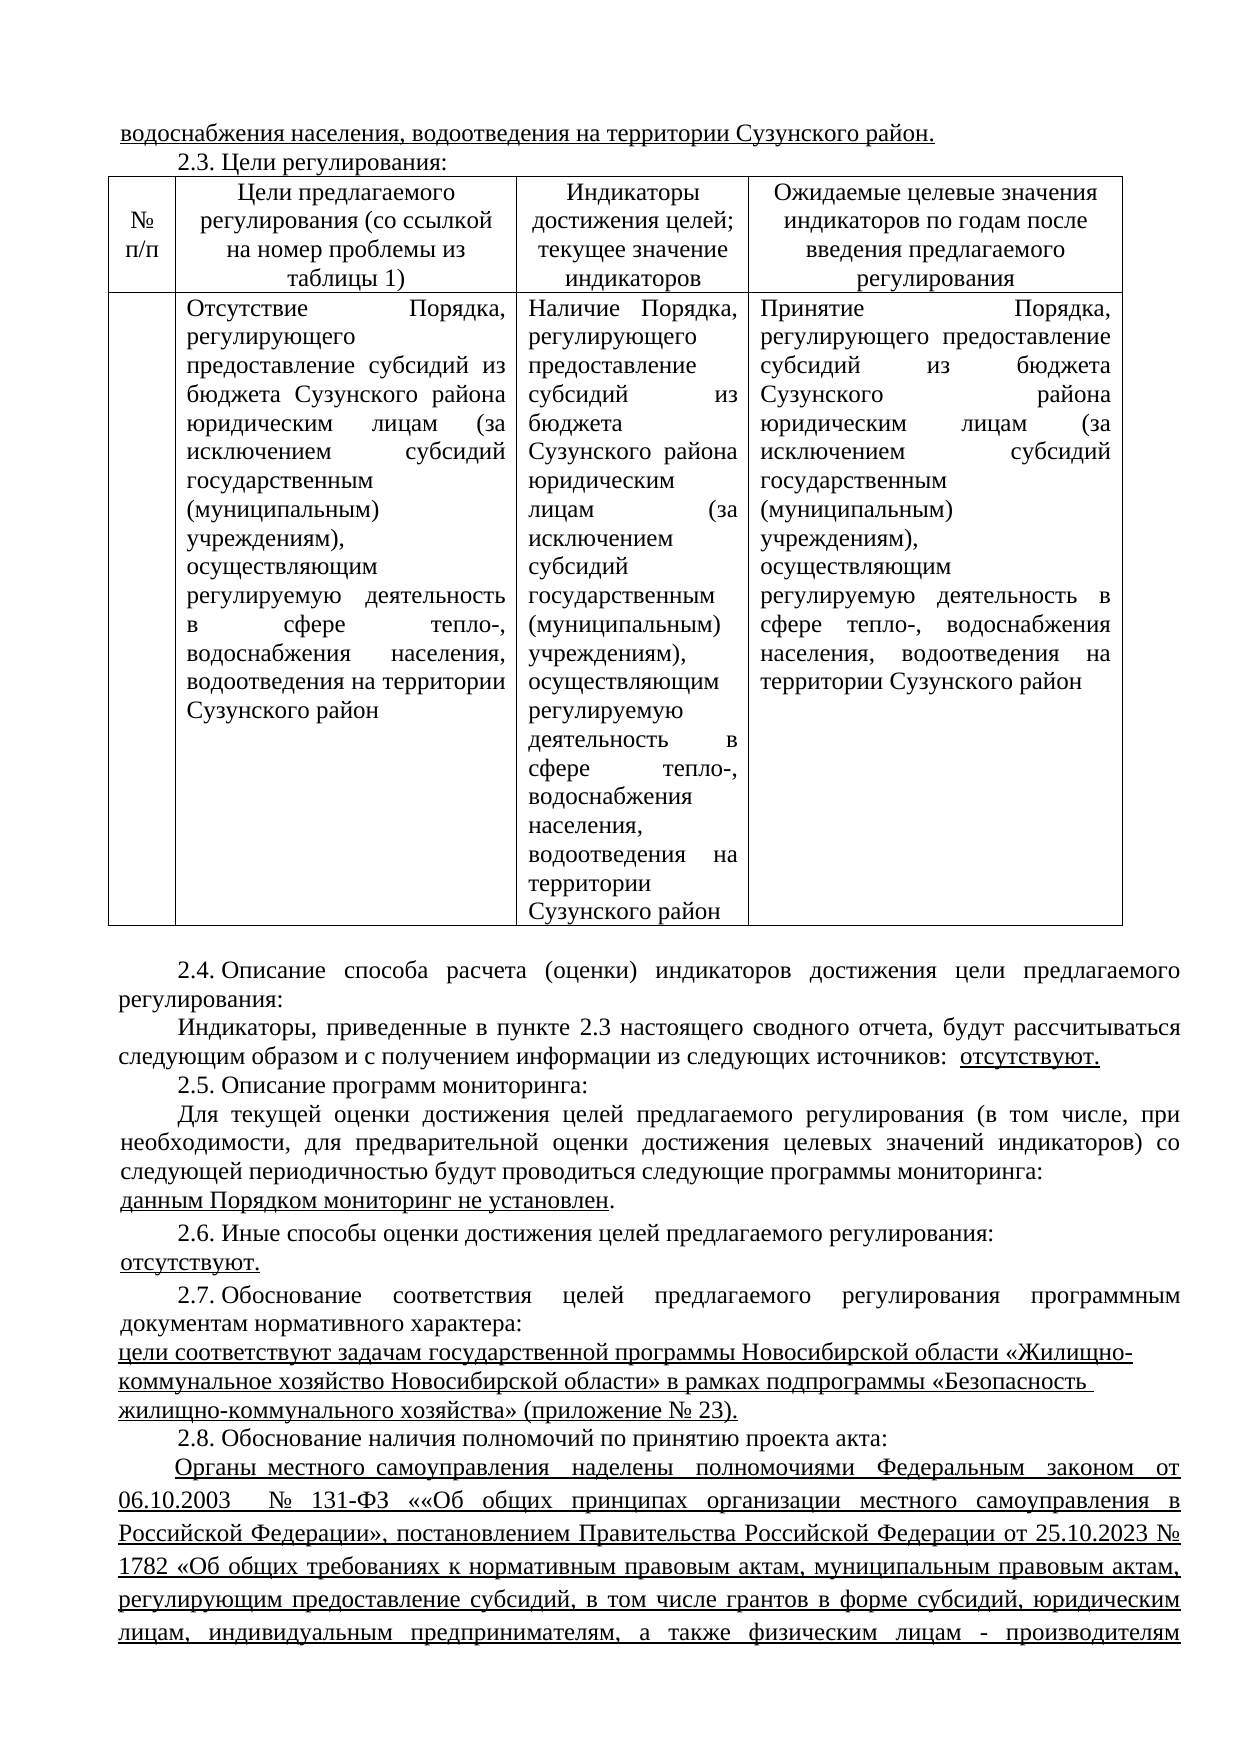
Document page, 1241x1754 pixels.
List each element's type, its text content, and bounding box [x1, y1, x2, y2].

text 2.4. Описание способа расчета (оценки) индикаторов достижения цели предлагаемого регулирования: [118, 955, 1181, 1012]
text 2.5. Описание программ мониторинга: [120, 1070, 1181, 1099]
table_cell Принятие Порядка, регулирующего предоставление субсидий из бюджета Сузунского района юридическим лицам (за исключением субсидий государственным (муниципальным) учреждениям), осуществляющим регулируемую деятельность в сфере тепло-, водоснабжения населения, водоотведения на территории Сузунского район [749, 293, 1122, 925]
text 2.8. Обоснование наличия полномочий по принятию проекта акта: [118, 1423, 1181, 1452]
text цели соответствуют задачам государственной программы Новосибирской области «Жилищно-коммунальное хозяйство Новосибирской области» в рамках подпрограммы «Безопасность жилищно-коммунального хозяйства» (приложение № 23). [118, 1337, 1181, 1423]
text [118, 1611, 1181, 1642]
table_cell Наличие Порядка, регулирующего предоставление субсидий из бюджета Сузунского района юридическим лицам (за исключением субсидий государственным (муниципальным) учреждениям), осуществляющим регулируемую деятельность в сфере тепло-, водоснабжения населения, водоотведения на территории Сузунского район [517, 293, 748, 925]
text 2.3. Цели регулирования: [120, 147, 1181, 176]
table_cell [109, 293, 175, 925]
table_cell Отсутствие Порядка, регулирующего предоставление субсидий из бюджета Сузунского района юридическим лицам (за исключением субсидий государственным (муниципальным) учреждениям), осуществляющим регулируемую деятельность в сфере тепло-, водоснабжения населения, водоотведения на территории Сузунского район [176, 293, 516, 925]
text отсутствуют. [120, 1247, 1181, 1276]
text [120, 118, 1181, 147]
table_header № п/п [109, 177, 175, 292]
table_header Индикаторы достижения целей; текущее значение индикаторов [517, 177, 748, 292]
text 2.7. Обоснование соответствия целей предлагаемого регулирования программным документам нормативного характера: [120, 1280, 1181, 1337]
text данным Порядком мониторинг не установлен. [120, 1185, 1181, 1214]
text 2.6. Иные способы оценки достижения целей предлагаемого регулирования: [120, 1218, 1181, 1247]
table_header Цели предлагаемого регулирования (со ссылкой на номер проблемы из таблицы 1) [176, 177, 516, 292]
text Индикаторы, приведенные в пункте 2.3 настоящего сводного отчета, будут рассчитываться следующим образом и с получением информации из следующих источников: отсутствуют. [118, 1012, 1181, 1070]
table_header Ожидаемые целевые значения индикаторов по годам после введения предлагаемого регулирования [749, 177, 1122, 292]
text Для текущей оценки достижения целей предлагаемого регулирования (в том числе, при необходимости, для предварительной оценки достижения целевых значений индикаторов) со следующей периодичностью будут проводиться следующие программы мониторинга: [120, 1099, 1181, 1185]
